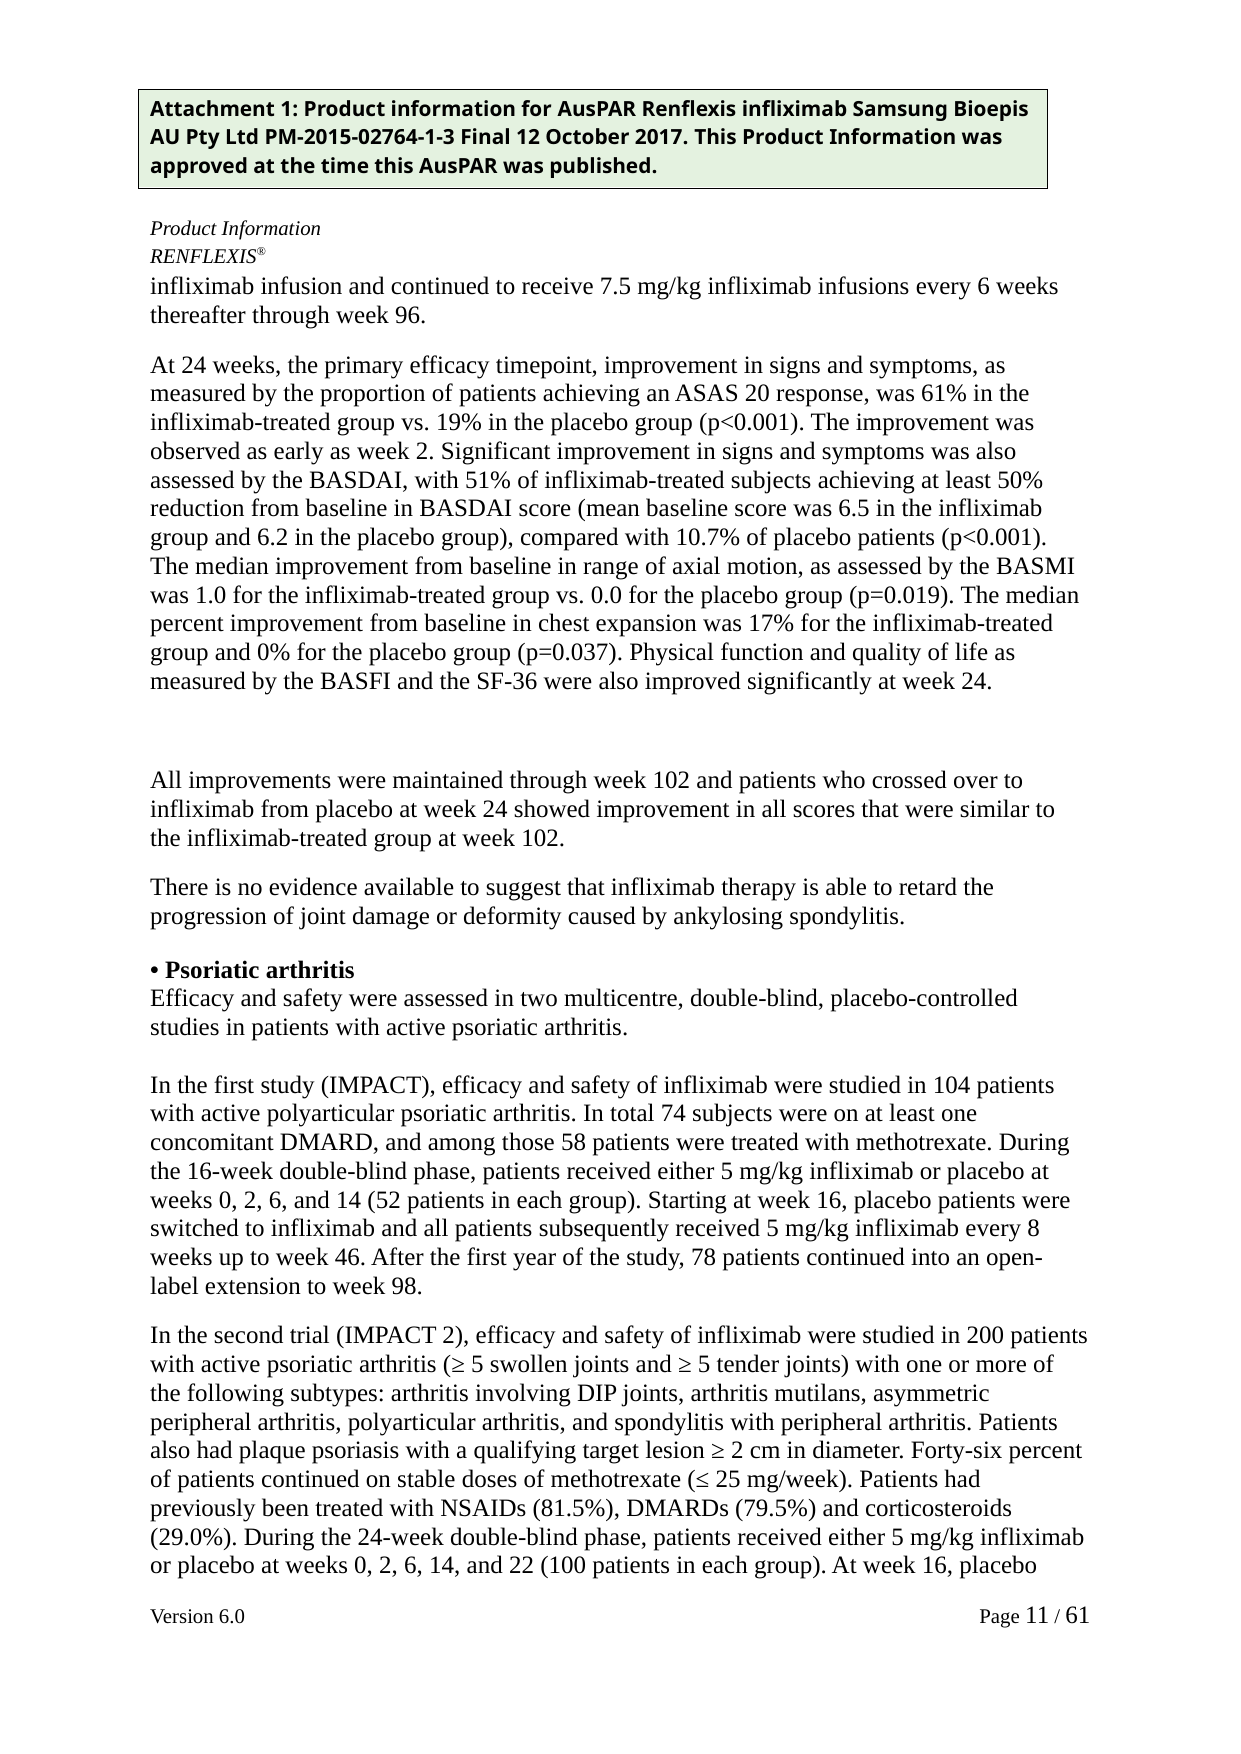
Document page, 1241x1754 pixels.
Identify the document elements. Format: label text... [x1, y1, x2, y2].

text In the first study (IMPACT), efficacy and safety of infliximab were studied in 104 patients with active polyarticular psoriatic arthritis. In total 74 subjects were on at least one concomitant DMARD, and among those 58 patients were treated with methotrexate. During the 16-week double-blind phase, patients received either 5 mg/kg infliximab or placebo at weeks 0, 2, 6, and 14 (52 patients in each group). Starting at week 16, placebo patients were switched to infliximab and all patients subsequently received 5 mg/kg infliximab every 8 weeks up to week 46. After the first year of the study, 78 patients continued into an open-label extension to week 98. [150, 1070, 1090, 1300]
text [150, 1321, 1090, 1579]
text There is no evidence available to suggest that infliximab therapy is able to retard the progression of joint damage or deformity caused by ankylosing spondylitis. [150, 872, 1090, 930]
subtitle • Psoriatic arthritis [150, 955, 1090, 983]
text At 24 weeks, the primary efficacy timepoint, improvement in signs and symptoms, as measured by the proportion of patients achieving an ASAS 20 response, was 61% in the infliximab-treated group vs. 19% in the placebo group (p<0.001). The improvement was observed as early as week 2. Significant improvement in signs and symptoms was also assessed by the BASDAI, with 51% of infliximab-treated subjects achieving at least 50% reduction from baseline in BASDAI score (mean baseline score was 6.5 in the infliximab group and 6.2 in the placebo group), compared with 10.7% of placebo patients (p<0.001). The median improvement from baseline in range of axial motion, as assessed by the BASMI was 1.0 for the infliximab-treated group vs. 0.0 for the placebo group (p=0.019). The median percent improvement from baseline in chest expansion was 17% for the infliximab-treated group and 0% for the placebo group (p=0.037). Physical function and quality of life as measured by the BASFI and the SF-36 were also improved significantly at week 24. [150, 350, 1090, 695]
text Efficacy and safety were assessed in two multicentre, double-blind, placebo-controlled studies in patients with active psoriatic arthritis. [150, 983, 1090, 1041]
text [150, 271, 1090, 329]
text All improvements were maintained through week 102 and patients who crossed over to infliximab from placebo at week 24 showed improvement in all scores that were similar to the infliximab-treated group at week 102. [150, 765, 1090, 851]
